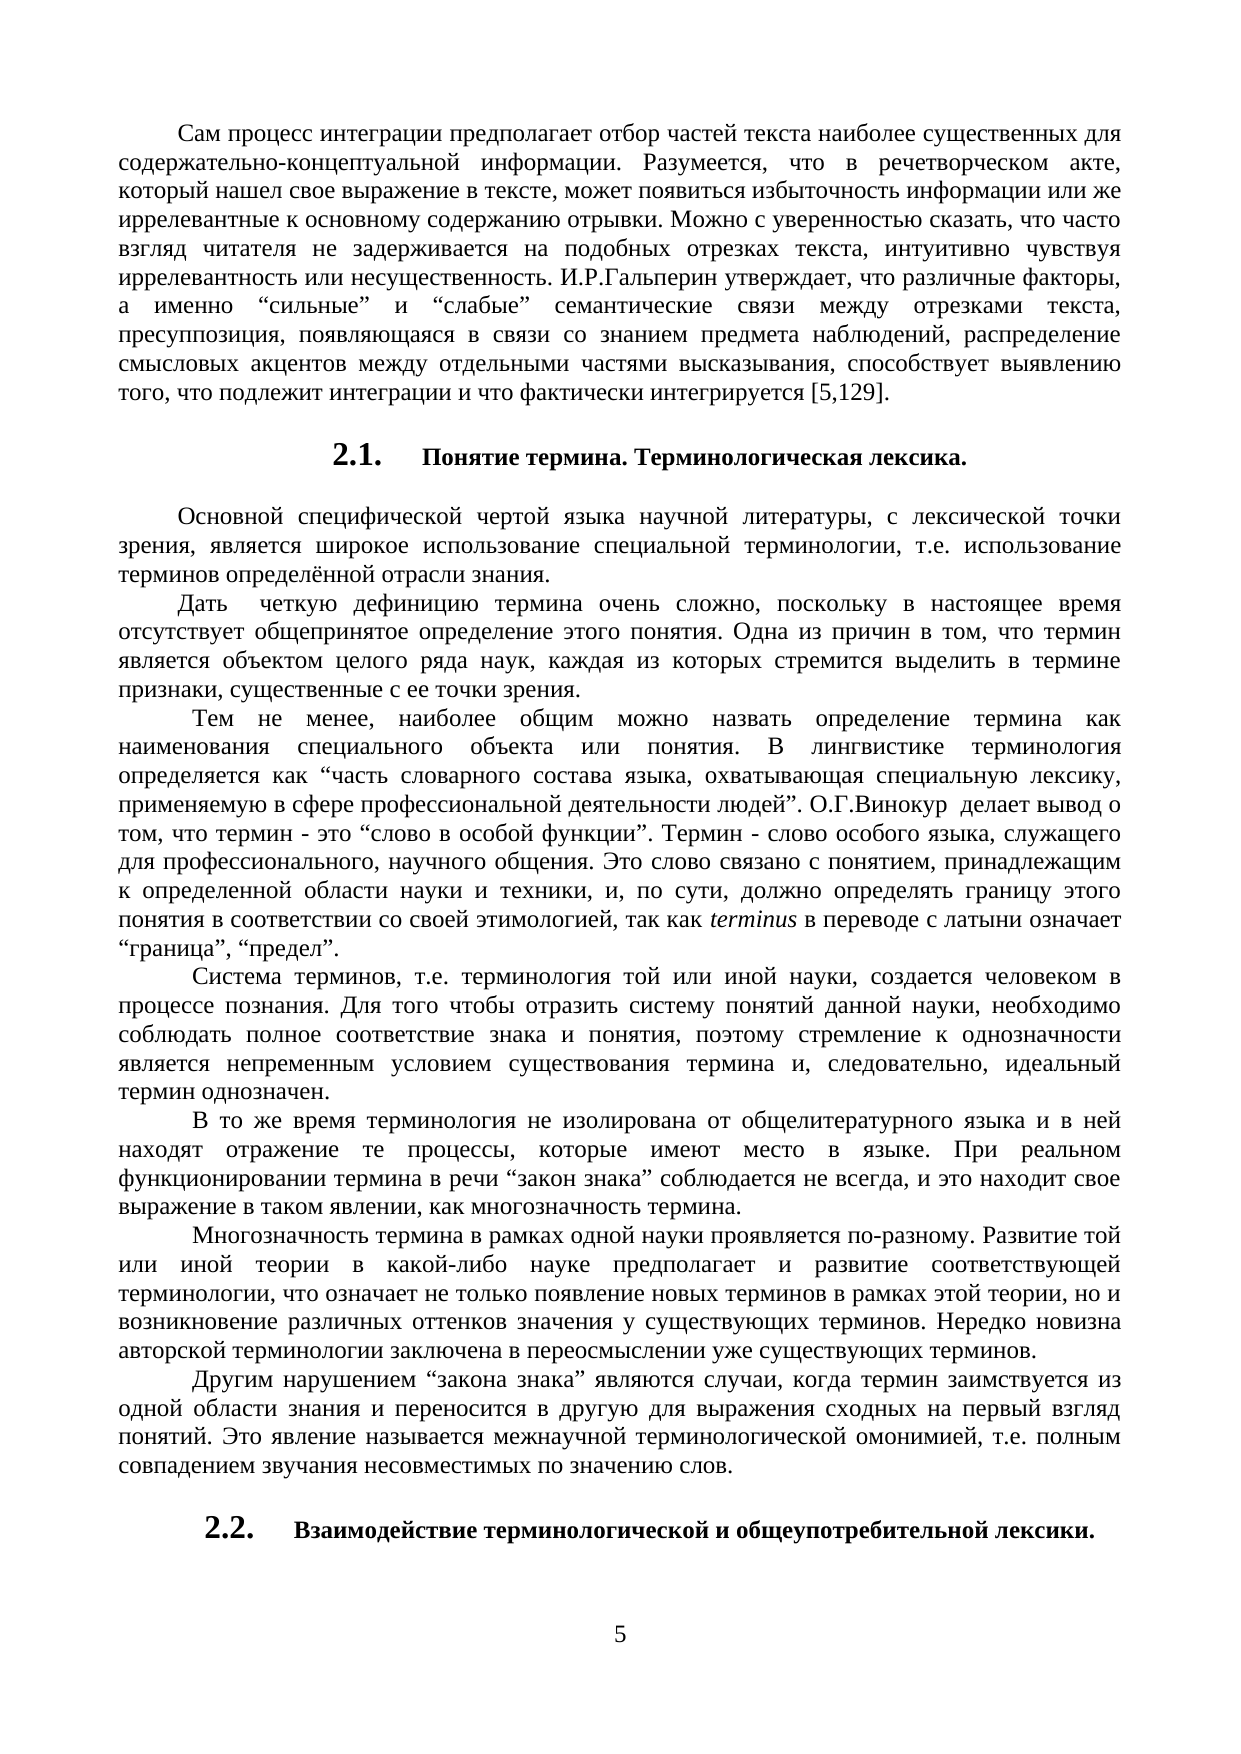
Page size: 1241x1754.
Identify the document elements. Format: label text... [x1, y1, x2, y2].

text Многозначность термина в рамках одной науки проявляется по-разному. Развитие той или иной теории в какой-либо науке предполагает и развитие соответствующей терминологии, что означает не только появление новых терминов в рамках этой теории, но и возникновение различных оттенков значения у существующих терминов. Нередко новизна авторской терминологии заключена в переосмыслении уже существующих терминов. [118, 1220, 1122, 1364]
text Сам процесс интеграции предполагает отбор частей текста наиболее существенных для содержательно-концептуальной информации. Разумеется, что в речетворческом акте, который нашел свое выражение в тексте, может появиться избыточность информации или же иррелевантные к основному содержанию отрывки. Можно с уверенностью сказать, что часто взгляд читателя не задерживается на подобных отрезках текста, интуитивно чувствуя иррелевантность или несущественность. И.Р.Гальперин утверждает, что различные факторы, а именно “сильные” и “слабые” семантические связи между отрезками текста, пресуппозиция, появляющаяся в связи со знанием предмета наблюдений, распределение смысловых акцентов между отдельными частями высказывания, способствует выявлению того, что подлежит интеграции и что фактически интегрируется [5,129]. [118, 118, 1122, 406]
text Другим нарушением “закона знака” являются случаи, когда термин заимствуется из одной области знания и переносится в другую для выражения сходных на первый взгляд понятий. Это явление называется межнаучной терминологической омонимией, т.е. полным совпадением звучания несовместимых по значению слов. [118, 1364, 1122, 1479]
text В то же время терминология не изолирована от общелитературного языка и в ней находят отражение те процессы, которые имеют место в языке. При реальном функционировании термина в речи “закон знака” соблюдается не всегда, и это находит свое выражение в таком явлении, как многозначность термина. [118, 1105, 1122, 1220]
list Взаимодействие терминологической и общеупотребительной лексики. [118, 1508, 1122, 1546]
text Основной специфической чертой языка научной литературы, с лексической точки зрения, является широкое использование специальной терминологии, т.е. использование терминов определённой отрасли знания. [118, 501, 1122, 588]
text Тем не менее, наиболее общим можно назвать определение термина как наименования специального объекта или понятия. В лингвистике терминология определяется как “часть словарного состава языка, охватывающая специальную лексику, применяемую в сфере профессиональной деятельности людей”. О.Г.Винокур делает вывод о том, что термин - это “слово в особой функции”. Термин - слово особого языка, служащего для профессионального, научного общения. Это слово связано с понятием, принадлежащим к определенной области науки и техники, и, по сути, должно определять границу этого понятия в соответствии со своей этимологией, так как terminus в переводе с латыни означает “граница”, “предел”. [118, 703, 1122, 961]
text Дать четкую дефиницию термина очень сложно, поскольку в настоящее время отсутствует общепринятое определение этого понятия. Одна из причин в том, что термин является объектом целого ряда наук, каждая из которых стремится выделить в термине признаки, существенные с ее точки зрения. [118, 588, 1122, 703]
list Понятие термина. Терминологическая лексика. [118, 434, 1122, 473]
text Система терминов, т.е. терминология той или иной науки, создается человеком в процессе познания. Для того чтобы отразить систему понятий данной науки, необходимо соблюдать полное соответствие знака и понятия, поэтому стремление к однозначности является непременным условием существования термина и, следовательно, идеальный термин однозначен. [118, 961, 1122, 1105]
